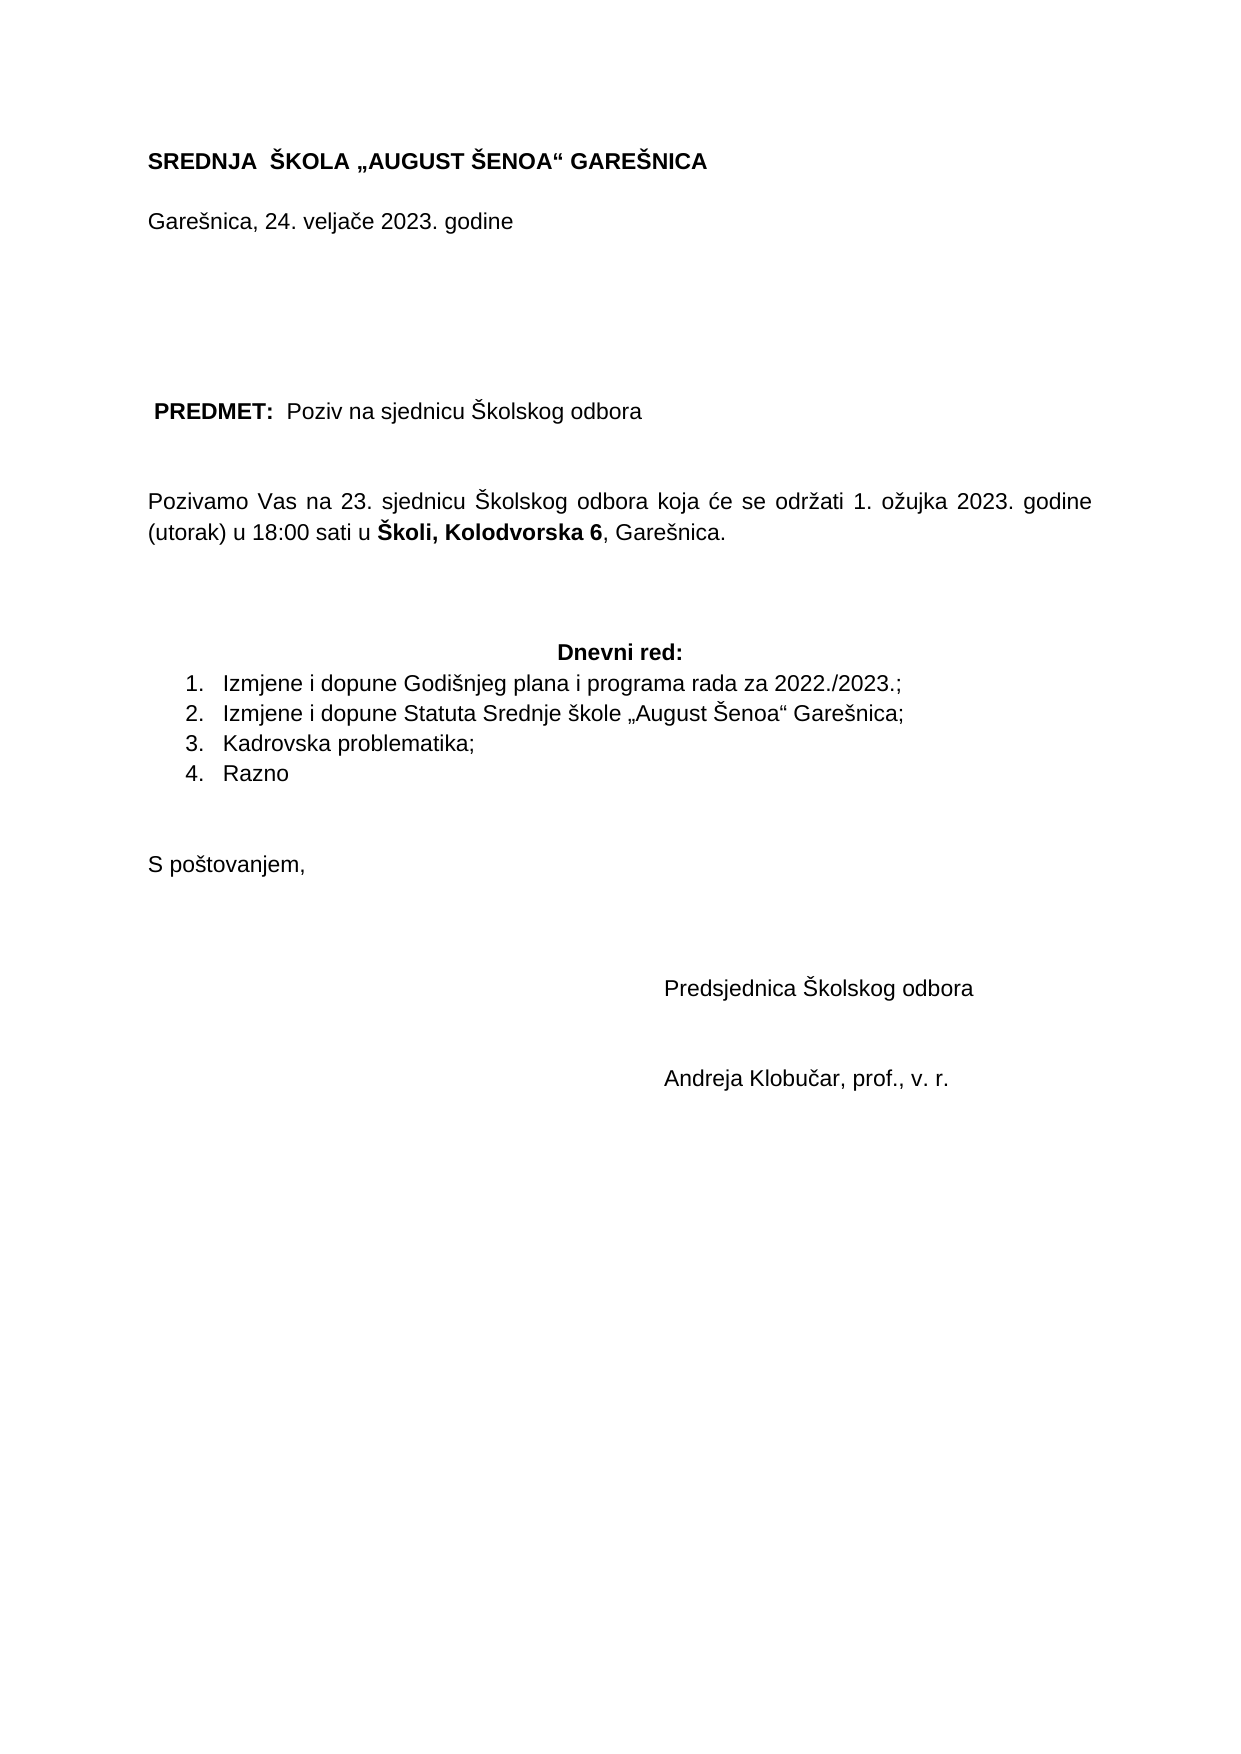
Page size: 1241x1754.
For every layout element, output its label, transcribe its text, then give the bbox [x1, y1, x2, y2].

text Predsjednica Školskog odbora [148, 974, 1093, 1001]
text SREDNJA ŠKOLA „AUGUST ŠENOA“ GAREŠNICA [148, 148, 1093, 174]
text Dnevni red: [148, 639, 1093, 666]
text Garešnica, 24. veljače 2023. godine [148, 208, 1093, 234]
list Izmjene i dopune Godišnjeg plana i programa rada za 2022./2023.; [185, 669, 1093, 696]
text Andreja Klobučar, prof., v. r. [148, 1065, 1093, 1091]
text S poštovanjem, [148, 851, 1093, 877]
list Izmjene i dopune Statuta Srednje škole „August Šenoa“ Garešnica; [185, 700, 1093, 726]
list Kadrovska problematika; [185, 730, 1093, 756]
text Pozivamo Vas na 23. sjednicu Školskog odbora koja će se održati 1. ožujka 2023. godine (utorak) u 18:00 sati u Školi, Kolodvorska 6, Garešnica. [148, 488, 1093, 545]
list Razno [185, 760, 1093, 787]
text PREDMET: Poziv na sjednicu Školskog odbora [148, 398, 1093, 424]
